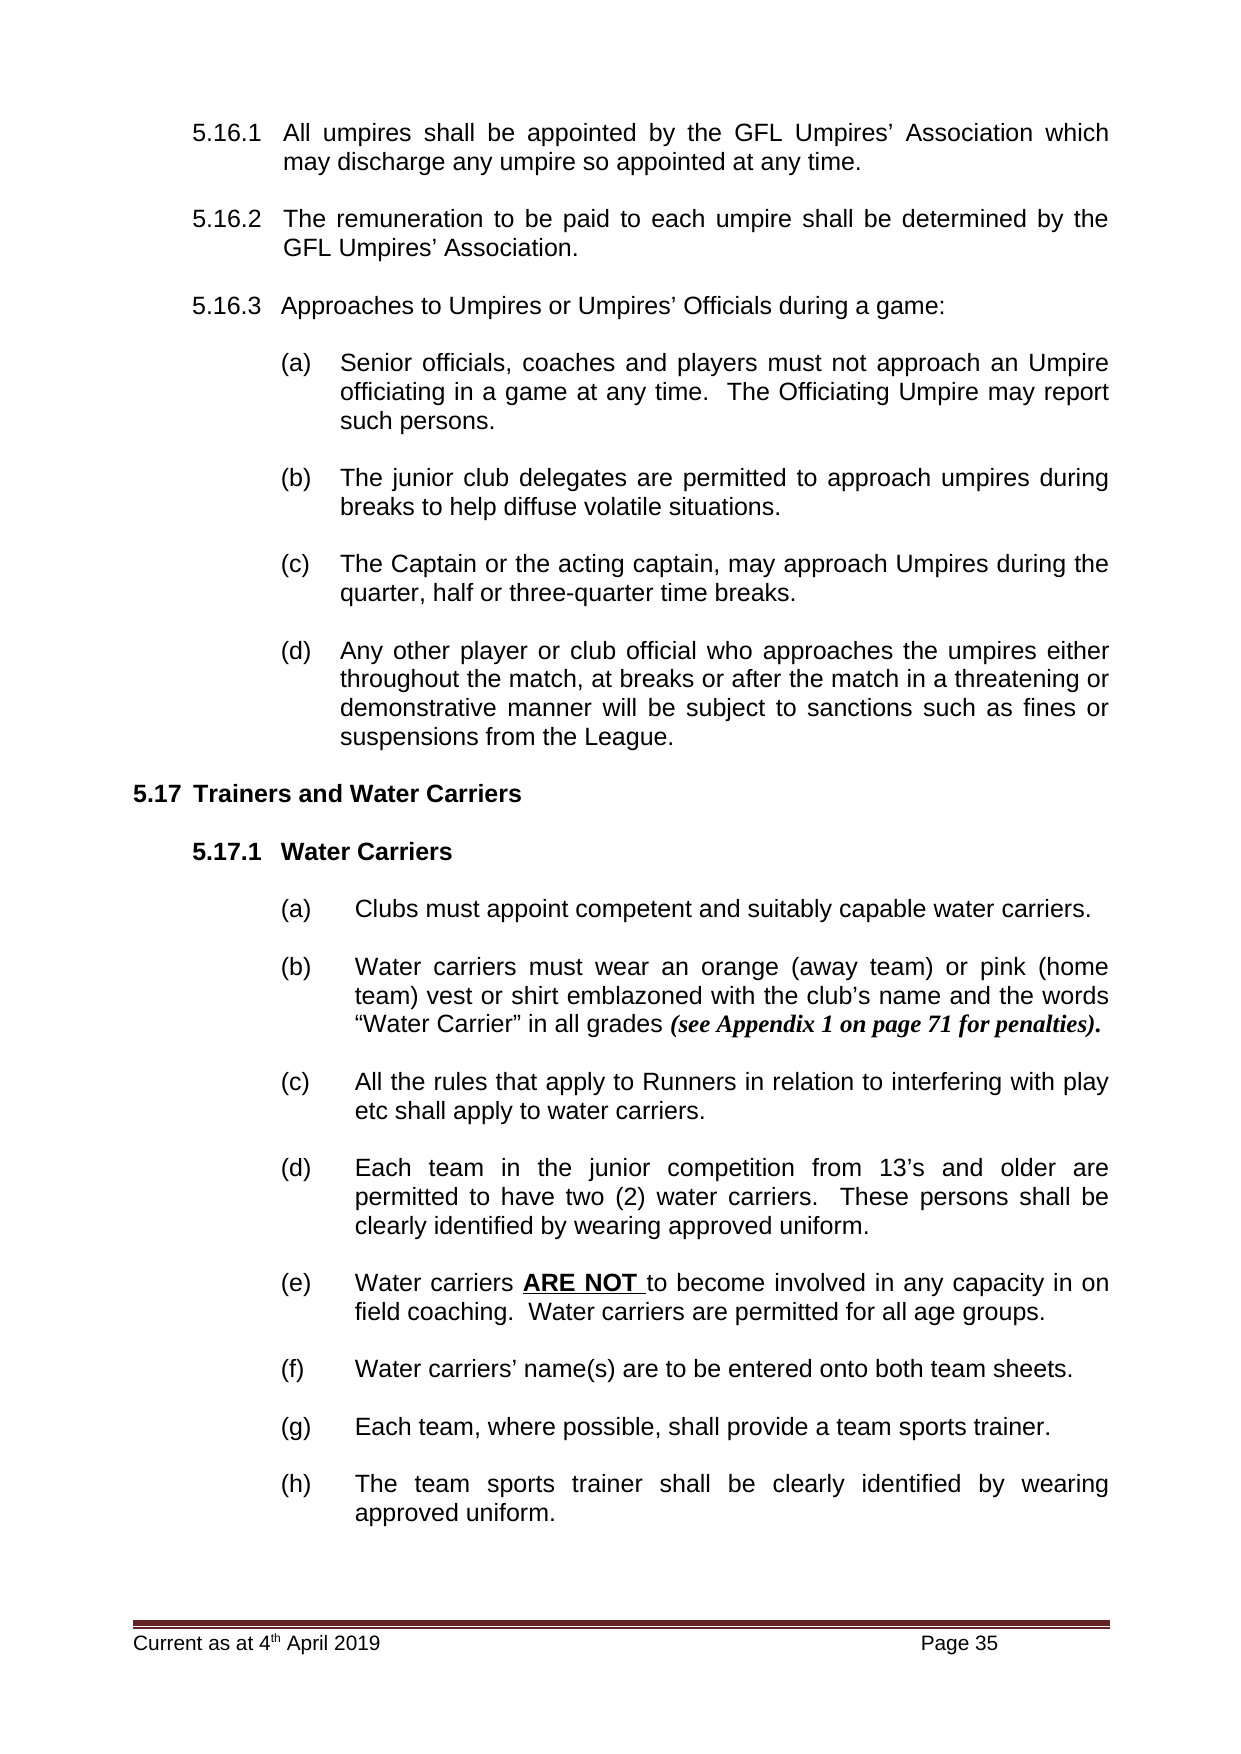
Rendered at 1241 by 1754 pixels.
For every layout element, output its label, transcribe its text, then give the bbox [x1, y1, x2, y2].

list The junior club delegates are permitted to approach umpires during breaks to help diffuse volatile situations. [281, 463, 1110, 521]
subtitle 5.17.1 Water Carriers [192, 837, 1110, 866]
text 5.16.2 The remuneration to be paid to each umpire shall be determined by the GFL Umpires’ Association. [192, 204, 1110, 262]
list Senior officials, coaches and players must not approach an Umpire officiating in a game at any time. The Officiating Umpire may report such persons. [281, 348, 1110, 434]
list Clubs must appoint competent and suitably capable water carriers. [281, 894, 1110, 923]
list All the rules that apply to Runners in relation to interfering with play etc shall apply to water carriers. [281, 1067, 1110, 1124]
list Water carriers’ name(s) are to be entered onto both team sheets. [281, 1354, 1110, 1383]
list Water carriers ARE NOT to become involved in any capacity in on field coaching. Water carriers are permitted for all age groups. [281, 1268, 1110, 1326]
list The Captain or the acting captain, may approach Umpires during the quarter, half or three-quarter time breaks. [281, 549, 1110, 607]
list Water carriers must wear an orange (away team) or pink (home team) vest or shirt emblazoned with the club’s name and the words “Water Carrier” in all grades (see Appendix 1 on page 72 for penalties). [281, 952, 1110, 1038]
text 5.16.1 All umpires shall be appointed by the GFL Umpires’ Association which may discharge any umpire so appointed at any time. [192, 118, 1110, 176]
list Approaches to Umpires or Umpires’ Officials during a game: [192, 291, 1110, 319]
list Each team in the junior competition from 13’s and older are permitted to have two (2) water carriers. These persons shall be clearly identified by wearing approved uniform. [281, 1153, 1110, 1239]
list Any other player or club official who approaches the umpires either throughout the match, at breaks or after the match in a threatening or demonstrative manner will be subject to sanctions such as fines or suspensions from the League. [281, 636, 1110, 751]
list The team sports trainer shall be clearly identified by wearing approved uniform. [281, 1469, 1110, 1527]
subtitle 5.17 Trainers and Water Carriers [133, 779, 1110, 808]
list Each team, where possible, shall provide a team sports trainer. [281, 1412, 1110, 1441]
